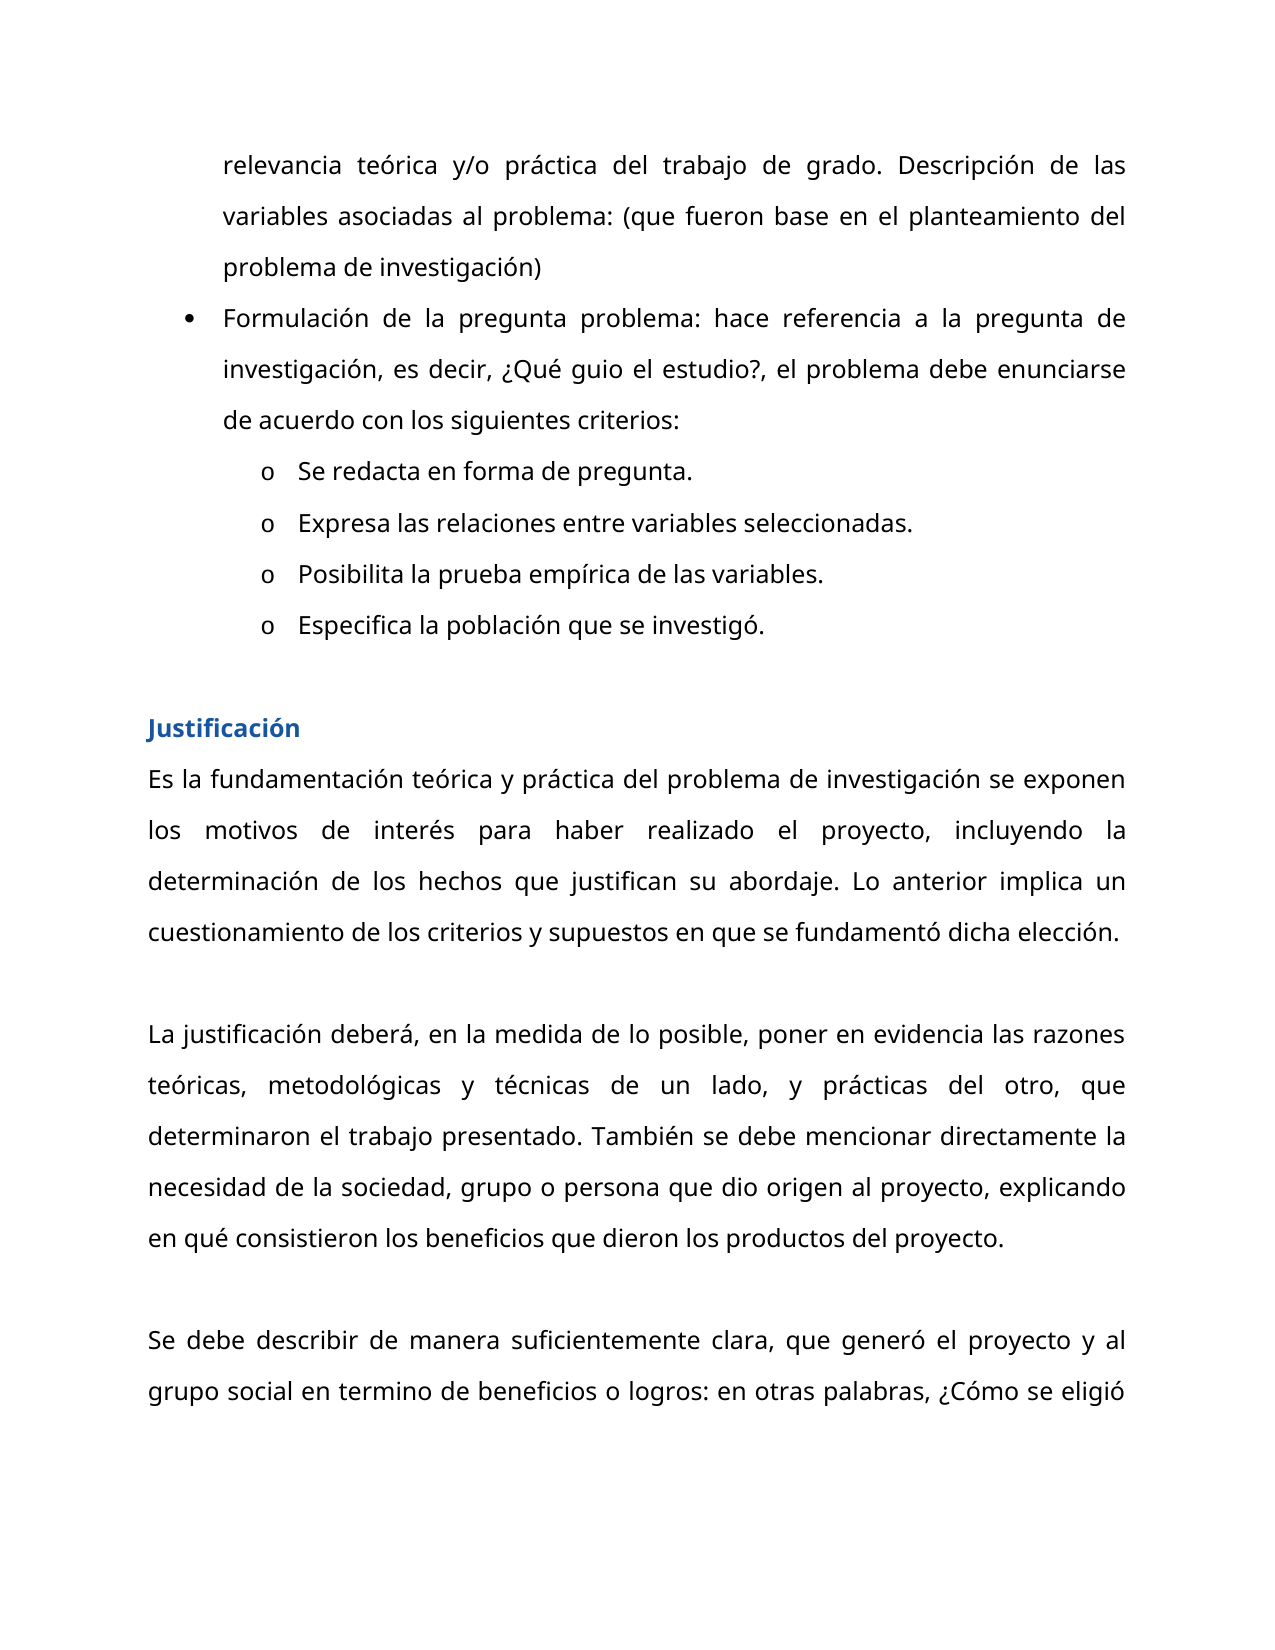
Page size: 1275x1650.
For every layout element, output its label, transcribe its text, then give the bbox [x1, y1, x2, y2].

list Expresa las relaciones entre variables seleccionadas. [260, 505, 1127, 539]
list Especifica la población que se investigó. [260, 608, 1127, 642]
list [185, 148, 1127, 284]
list Posibilita la prueba empírica de las variables. [260, 557, 1127, 591]
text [148, 1323, 1127, 1408]
subtitle Justificación [148, 710, 1127, 744]
text La justificación deberá, en la medida de lo posible, poner en evidencia las razones teóricas, metodológicas y técnicas de un lado, y prácticas del otro, que determinaron el trabajo presentado. También se debe mencionar directamente la necesidad de la sociedad, grupo o persona que dio origen al proyecto, explicando en qué consistieron los beneficios que dieron los productos del proyecto. [148, 1017, 1127, 1255]
text Es la fundamentación teórica y práctica del problema de investigación se exponen los motivos de interés para haber realizado el proyecto, incluyendo la determinación de los hechos que justifican su abordaje. Lo anterior implica un cuestionamiento de los criterios y supuestos en que se fundamentó dicha elección. [148, 761, 1127, 949]
list Formulación de la pregunta problema: hace referencia a la pregunta de investigación, es decir, ¿Qué guio el estudio?, el problema debe enunciarse de acuerdo con los siguientes criterios: [185, 301, 1127, 437]
list Se redacta en forma de pregunta. [260, 454, 1127, 488]
